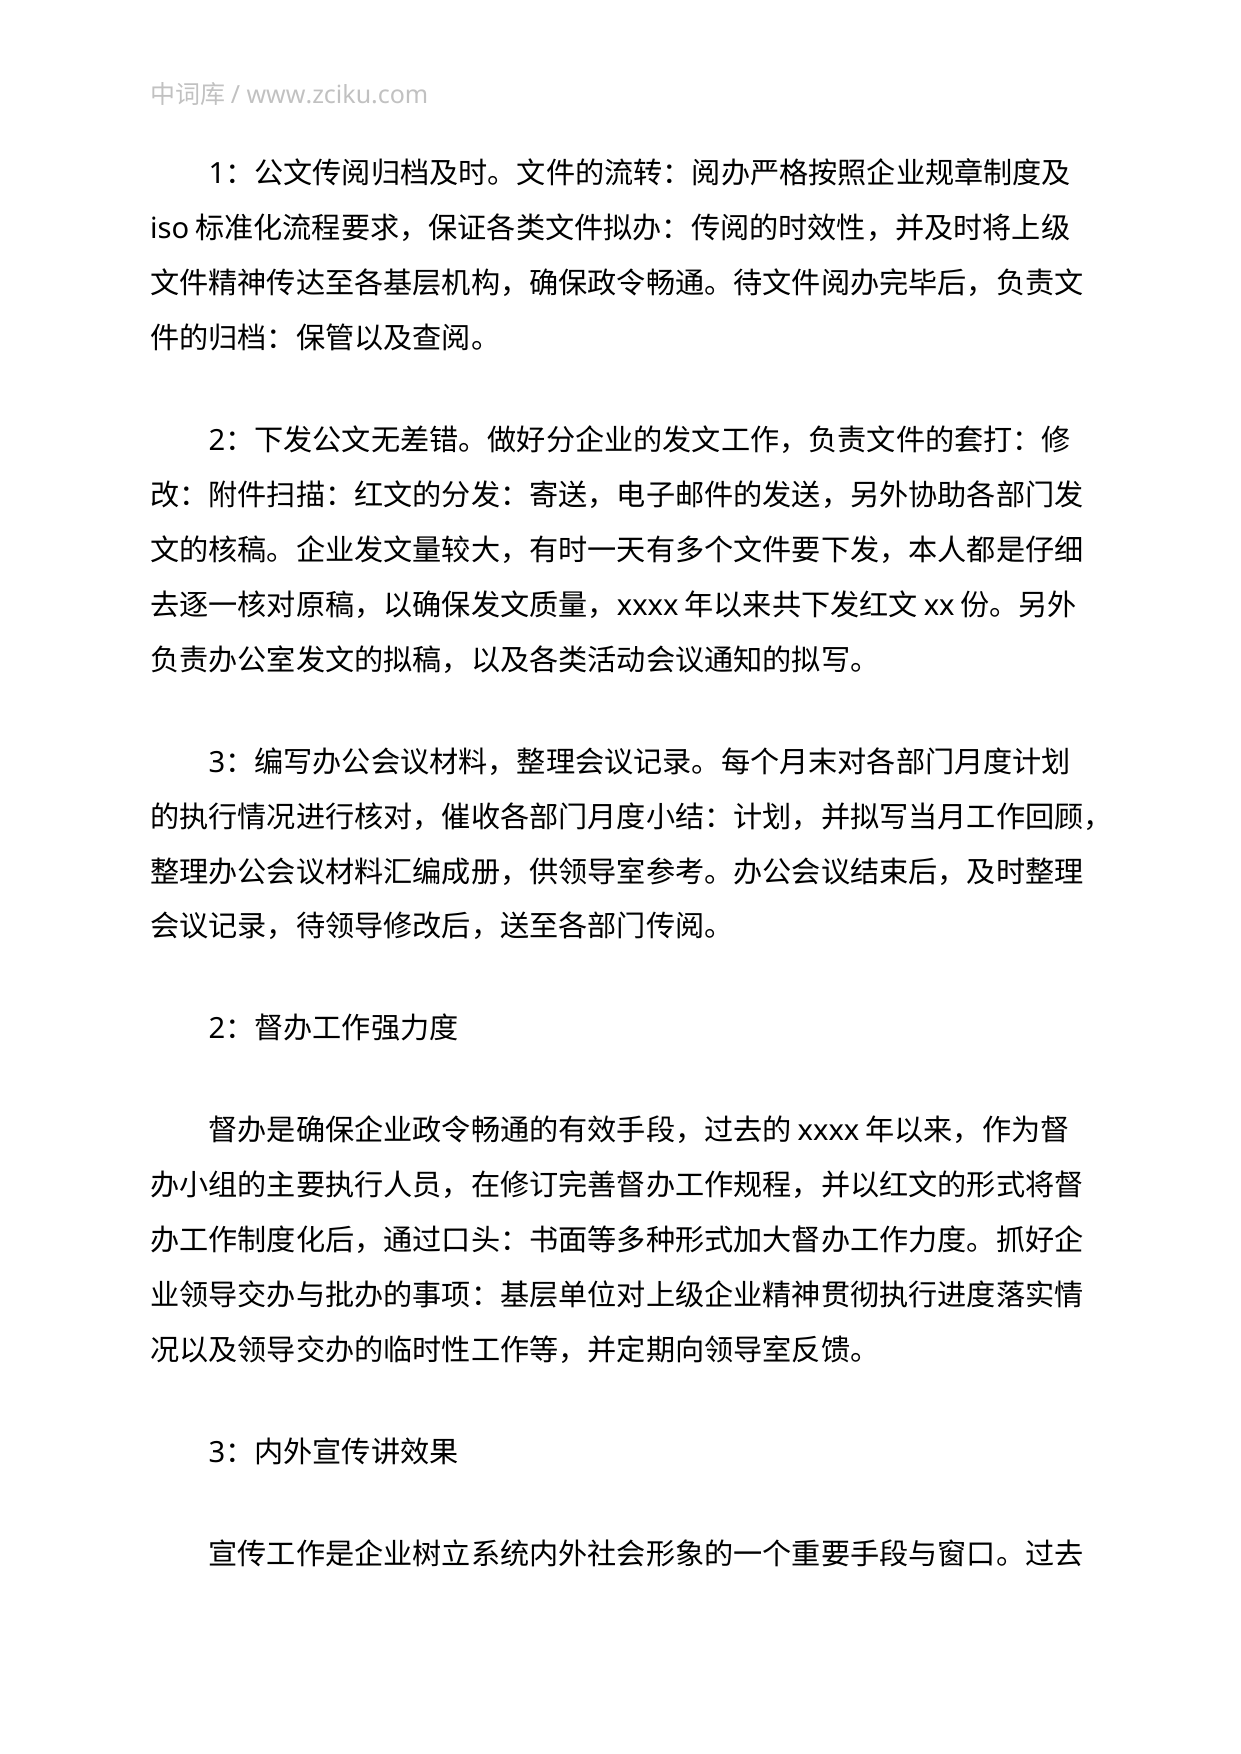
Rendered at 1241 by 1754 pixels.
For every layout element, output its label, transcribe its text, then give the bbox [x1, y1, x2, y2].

text 1：公文传阅归档及时。文件的流转：阅办严格按照企业规章制度及iso标准化流程要求，保证各类文件拟办：传阅的时效性，并及时将上级文件精神传达至各基层机构，确保政令畅通。待文件阅办完毕后，负责文件的归档：保管以及查阅。 [150, 150, 1090, 357]
text 2：下发公文无差错。做好分企业的发文工作，负责文件的套打：修改：附件扫描：红文的分发：寄送，电子邮件的发送，另外协助各部门发文的核稿。企业发文量较大，有时一天有多个文件要下发，本人都是仔细去逐一核对原稿，以确保发文质量，xxxx年以来共下发红文xx份。另外负责办公室发文的拟稿，以及各类活动会议通知的拟写。 [150, 417, 1090, 679]
text 2：督办工作强力度 [150, 1005, 1090, 1047]
text 3：内外宣传讲效果 [150, 1428, 1090, 1471]
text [150, 1530, 1090, 1572]
text 3：编写办公会议材料，整理会议记录。每个月末对各部门月度计划的执行情况进行核对，催收各部门月度小结：计划，并拟写当月工作回顾，整理办公会议材料汇编成册，供领导室参考。办公会议结束后，及时整理会议记录，待领导修改后，送至各部门传阅。 [150, 738, 1090, 945]
text 督办是确保企业政令畅通的有效手段，过去的xxxx年以来，作为督办小组的主要执行人员，在修订完善督办工作规程，并以红文的形式将督办工作制度化后，通过口头：书面等多种形式加大督办工作力度。抓好企业领导交办与批办的事项：基层单位对上级企业精神贯彻执行进度落实情况以及领导交办的临时性工作等，并定期向领导室反馈。 [150, 1107, 1090, 1369]
